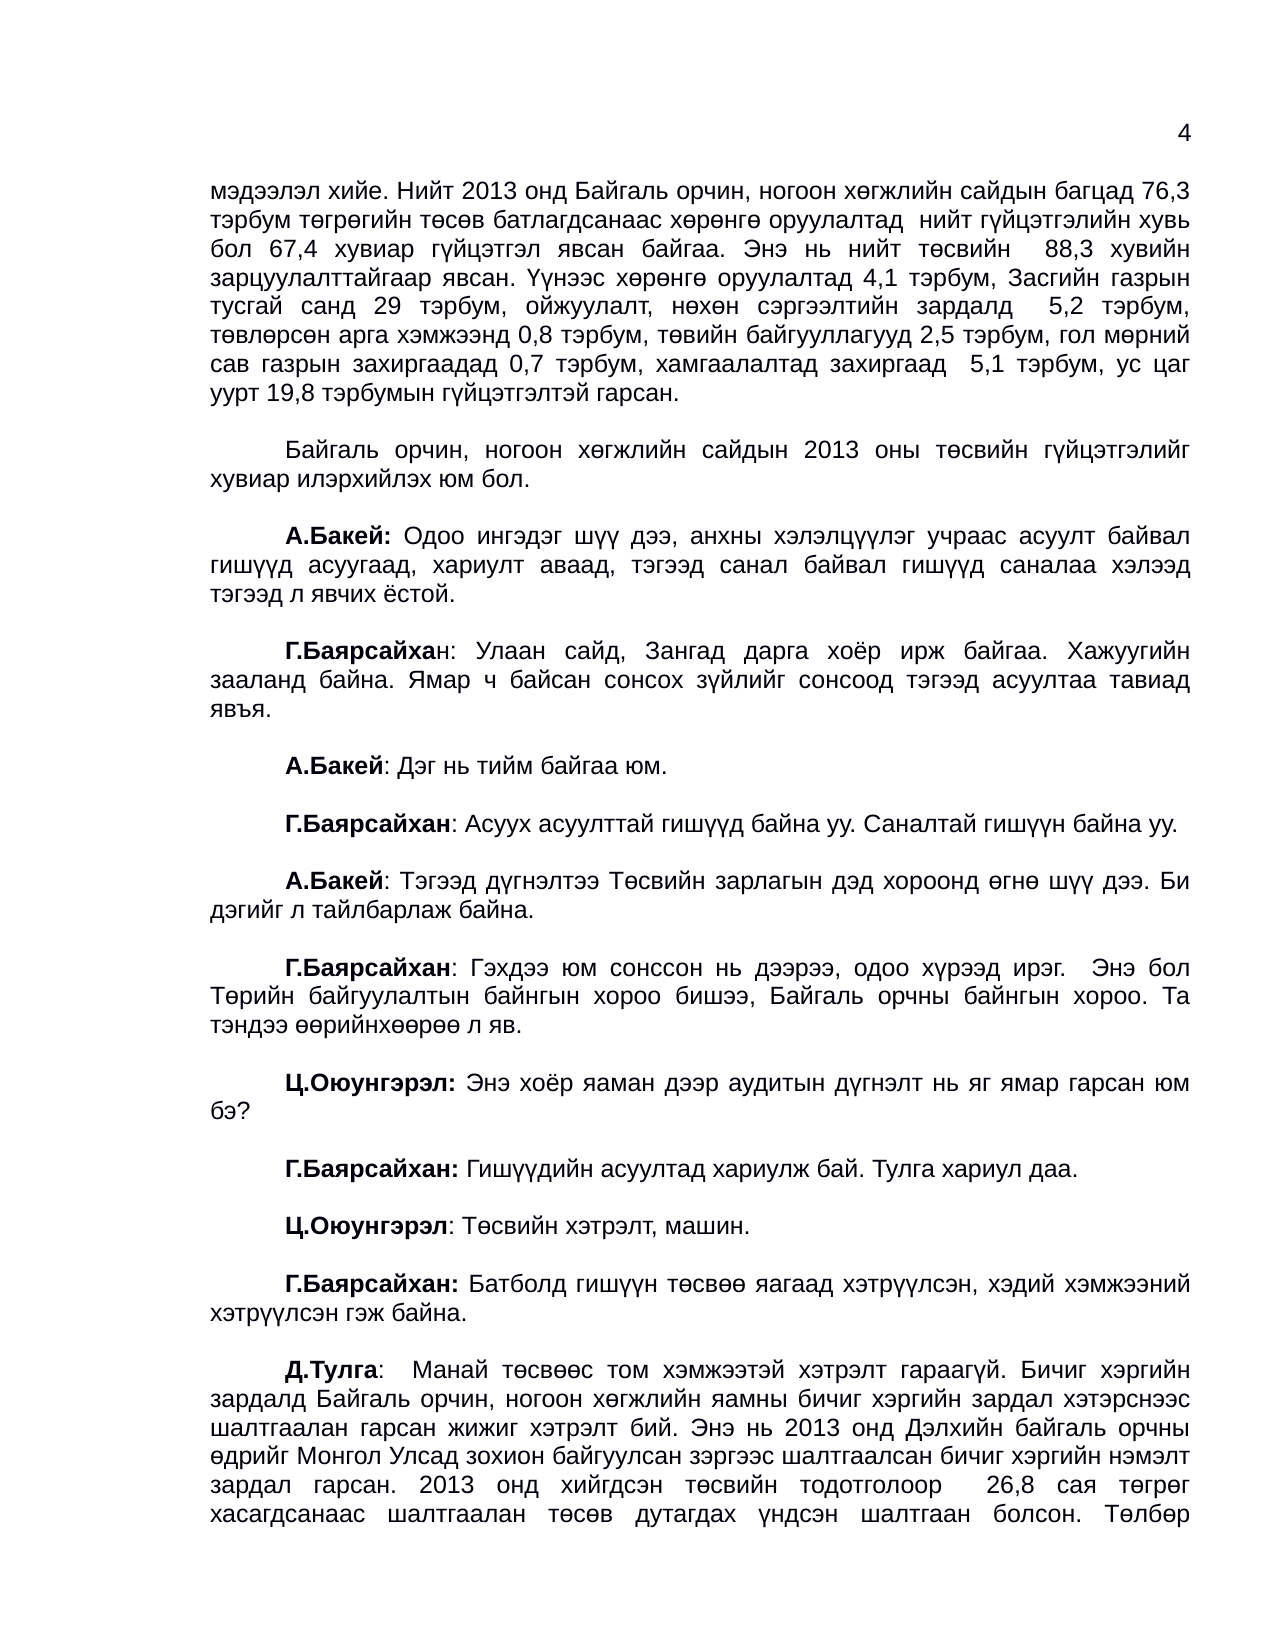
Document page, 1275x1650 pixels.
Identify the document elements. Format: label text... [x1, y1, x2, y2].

text А.Бакей: Одоо ингэдэг шүү дээ, анхны хэлэлцүүлэг учраас асуулт байвал гишүүд асуугаад, хариулт аваад, тэгээд санал байвал гишүүд саналаа хэлээд тэгээд л явчих ёстой. [210, 521, 1191, 608]
text Г.Баярсайхан: Улаан сайд, Зангад дарга хоёр ирж байгаа. Хажуугийн зааланд байна. Ямар ч байсан сонсох зүйлийг сонсоод тэгээд асуултаа тавиад явъя. [210, 636, 1191, 723]
text Ц.Оюунгэрэл: Төсвийн хэтрэлт, машин. [210, 1211, 1191, 1240]
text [210, 176, 1191, 406]
text Байгаль орчин, ногоон хөгжлийн сайдын 2013 оны төсвийн гүйцэтгэлийг хувиар илэрхийлэх юм бол. [210, 435, 1191, 493]
text А.Бакей: Дэг нь тийм байгаа юм. [210, 751, 1191, 780]
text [210, 1355, 1191, 1528]
text Ц.Оюунгэрэл: Энэ хоёр яаман дээр аудитын дүгнэлт нь яг ямар гарсан юм бэ? [210, 1068, 1191, 1125]
text Г.Баярсайхан: Гишүүдийн асуултад хариулж бай. Тулга хариул даа. [210, 1154, 1191, 1183]
text А.Бакей: Тэгээд дүгнэлтээ Төсвийн зарлагын дэд хороонд өгнө шүү дээ. Би дэгийг л тайлбарлаж байна. [210, 866, 1191, 924]
text Г.Баярсайхан: Батболд гишүүн төсвөө яагаад хэтрүүлсэн, хэдий хэмжээний хэтрүүлсэн гэж байна. [210, 1269, 1191, 1326]
text Г.Баярсайхан: Асуух асуулттай гишүүд байна уу. Саналтай гишүүн байна уу. [210, 809, 1191, 838]
text Г.Баярсайхан: Гэхдээ юм сонссон нь дээрээ, одоо хүрээд ирэг. Энэ бол Төрийн байгуулалтын байнгын хороо бишээ, Байгаль орчны байнгын хороо. Та тэндээ өөрийнхөөрөө л яв. [210, 953, 1191, 1039]
